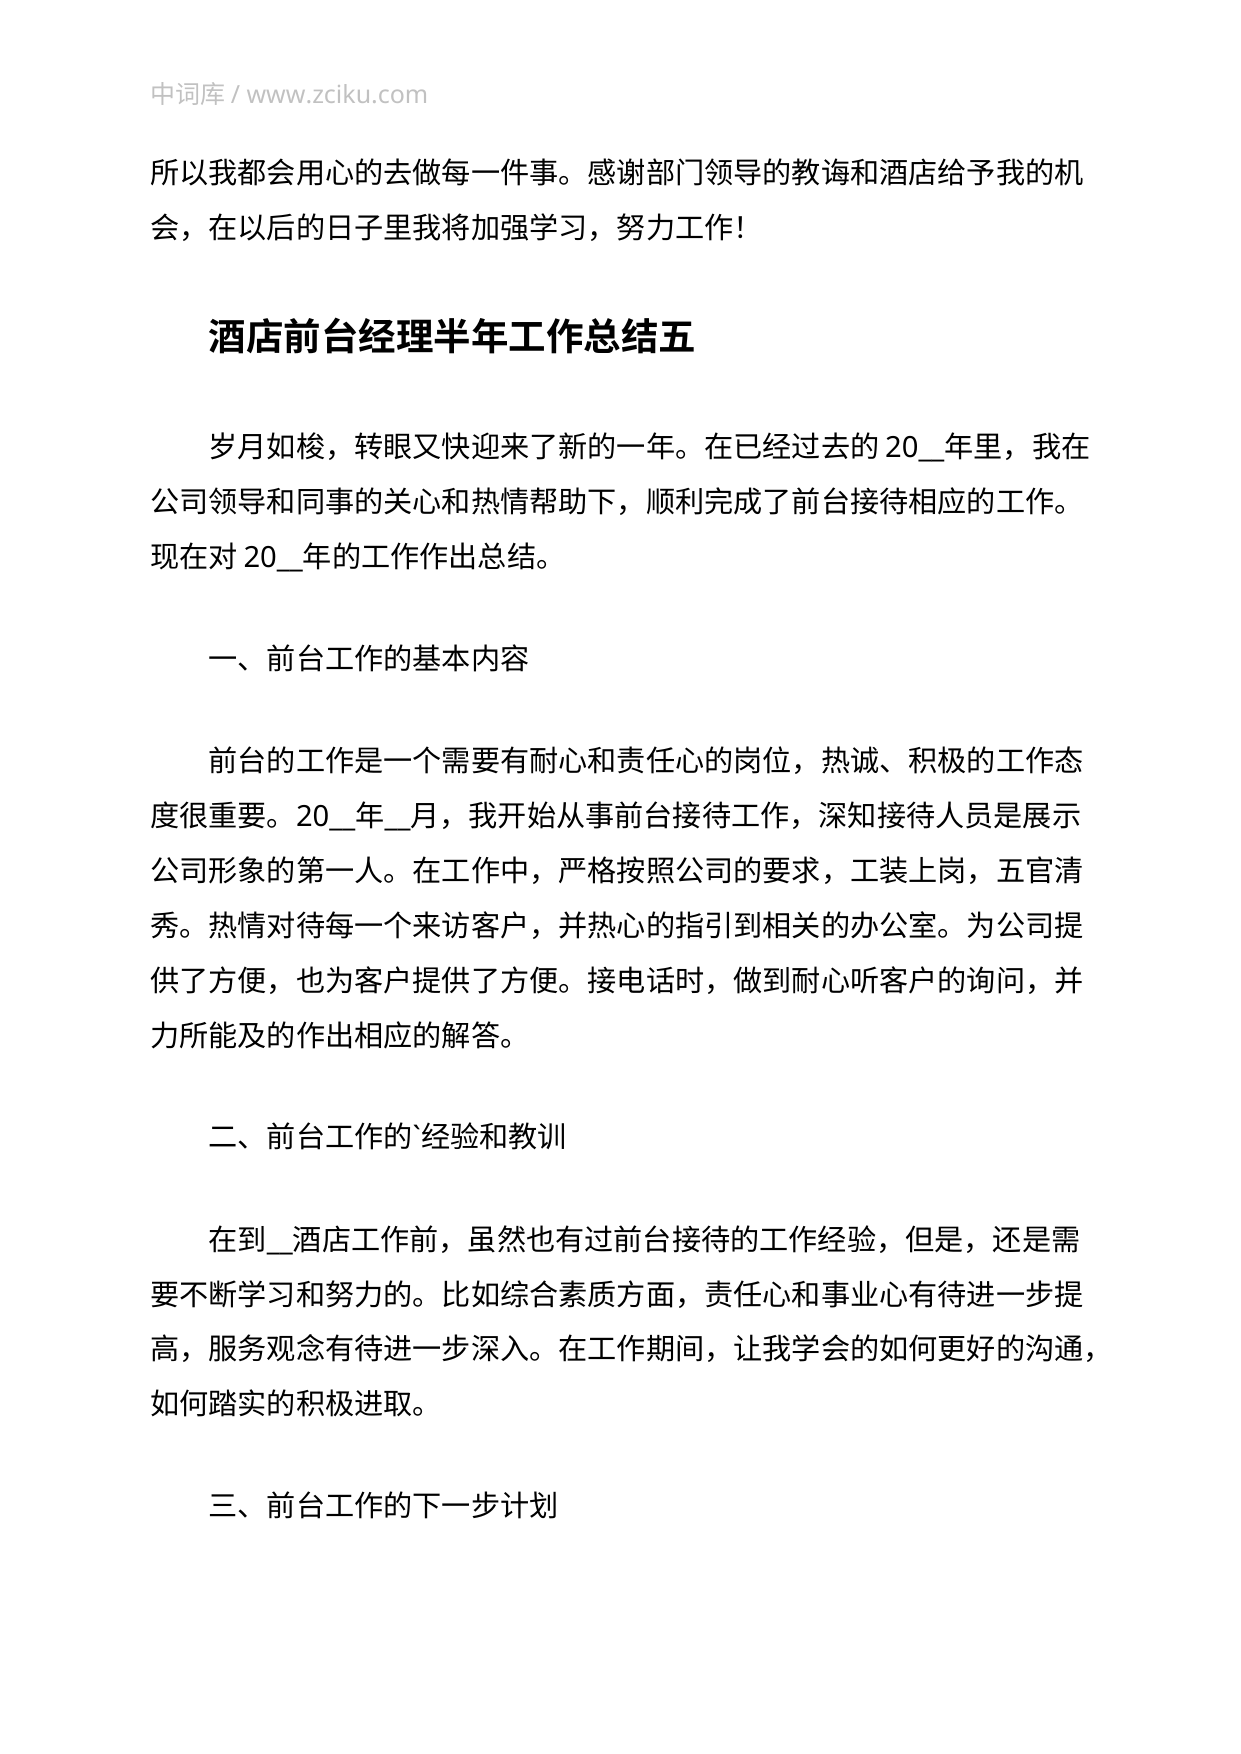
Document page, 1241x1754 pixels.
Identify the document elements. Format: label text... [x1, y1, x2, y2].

text 在到__酒店工作前，虽然也有过前台接待的工作经验，但是，还是需要不断学习和努力的。比如综合素质方面，责任心和事业心有待进一步提高，服务观念有待进一步深入。在工作期间，让我学会的如何更好的沟通，如何踏实的积极进取。 [150, 1216, 1090, 1423]
text 前台的工作是一个需要有耐心和责任心的岗位，热诚、积极的工作态度很重要。20__年__月，我开始从事前台接待工作，深知接待人员是展示公司形象的第一人。在工作中，严格按照公司的要求，工装上岗，五官清秀。热情对待每一个来访客户，并热心的指引到相关的办公室。为公司提供了方便，也为客户提供了方便。接电话时，做到耐心听客户的询问，并力所能及的作出相应的解答。 [150, 738, 1090, 1054]
text 二、前台工作的`经验和教训 [150, 1114, 1090, 1156]
text 三、前台工作的下一步计划 [150, 1483, 1090, 1525]
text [150, 150, 1090, 247]
text 一、前台工作的基本内容 [150, 636, 1090, 678]
text 岁月如梭，转眼又快迎来了新的一年。在已经过去的20__年里，我在公司领导和同事的关心和热情帮助下，顺利完成了前台接待相应的工作。现在对20__年的工作作出总结。 [150, 424, 1090, 576]
text 酒店前台经理半年工作总结五 [150, 307, 1090, 361]
